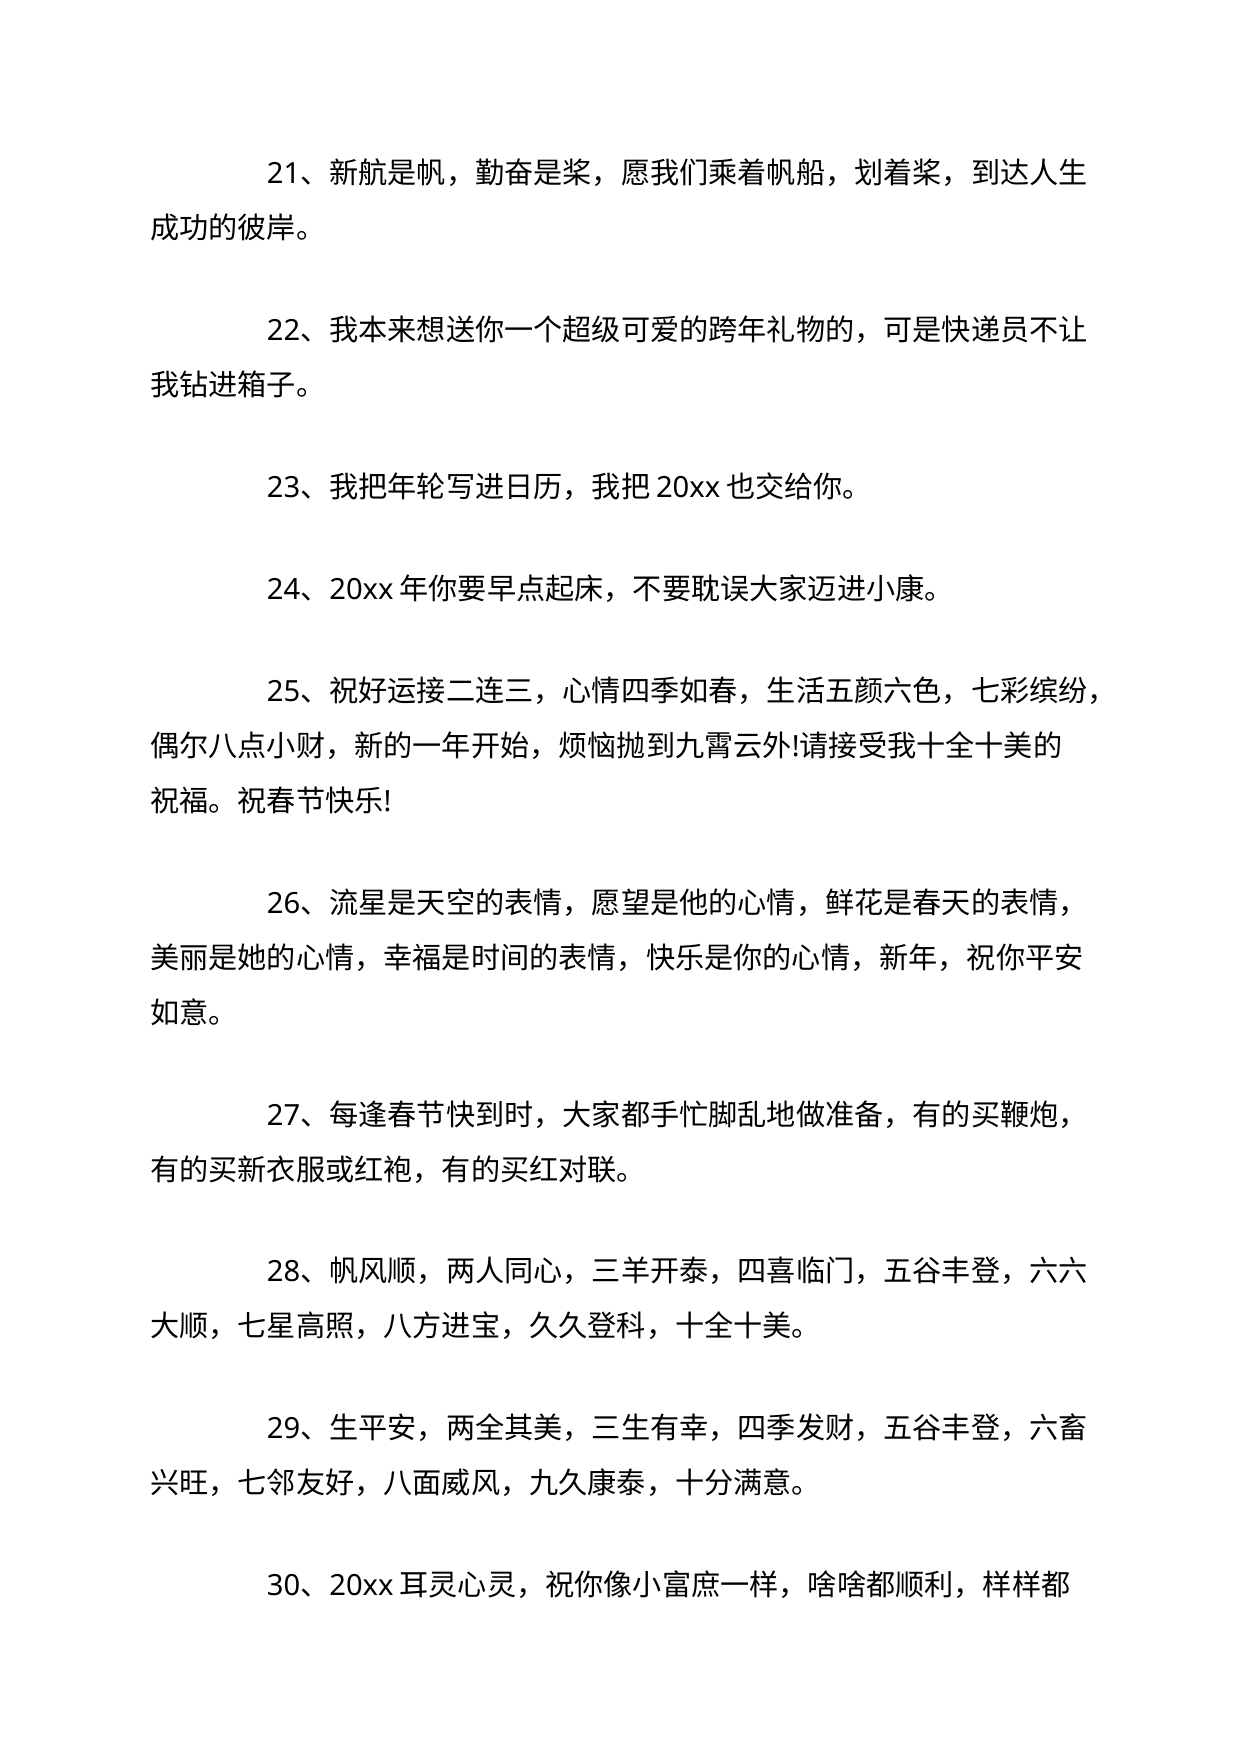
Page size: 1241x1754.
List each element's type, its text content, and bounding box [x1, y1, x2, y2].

text 28、帆风顺，两人同心，三羊开泰，四喜临门，五谷丰登，六六大顺，七星高照，八方进宝，久久登科，十全十美。 [150, 1248, 1090, 1345]
text 29、生平安，两全其美，三生有幸，四季发财，五谷丰登，六畜兴旺，七邻友好，八面威风，九久康泰，十分满意。 [150, 1405, 1090, 1502]
text 21、新航是帆，勤奋是桨，愿我们乘着帆船，划着桨，到达人生成功的彼岸。 [150, 150, 1090, 247]
text 27、每逢春节快到时，大家都手忙脚乱地做准备，有的买鞭炮，有的买新衣服或红袍，有的买红对联。 [150, 1091, 1090, 1188]
text 25、祝好运接二连三，心情四季如春，生活五颜六色，七彩缤纷，偶尔八点小财，新的一年开始，烦恼抛到九霄云外!请接受我十全十美的祝福。祝春节快乐! [150, 667, 1090, 820]
text 23、我把年轮写进日历，我把20xx也交给你。 [150, 463, 1090, 506]
text 24、20xx年你要早点起床，不要耽误大家迈进小康。 [150, 566, 1090, 608]
text 22、我本来想送你一个超级可爱的跨年礼物的，可是快递员不让我钻进箱子。 [150, 307, 1090, 404]
text 26、流星是天空的表情，愿望是他的心情，鲜花是春天的表情，美丽是她的心情，幸福是时间的表情，快乐是你的心情，新年，祝你平安如意。 [150, 879, 1090, 1032]
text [150, 1561, 1090, 1604]
